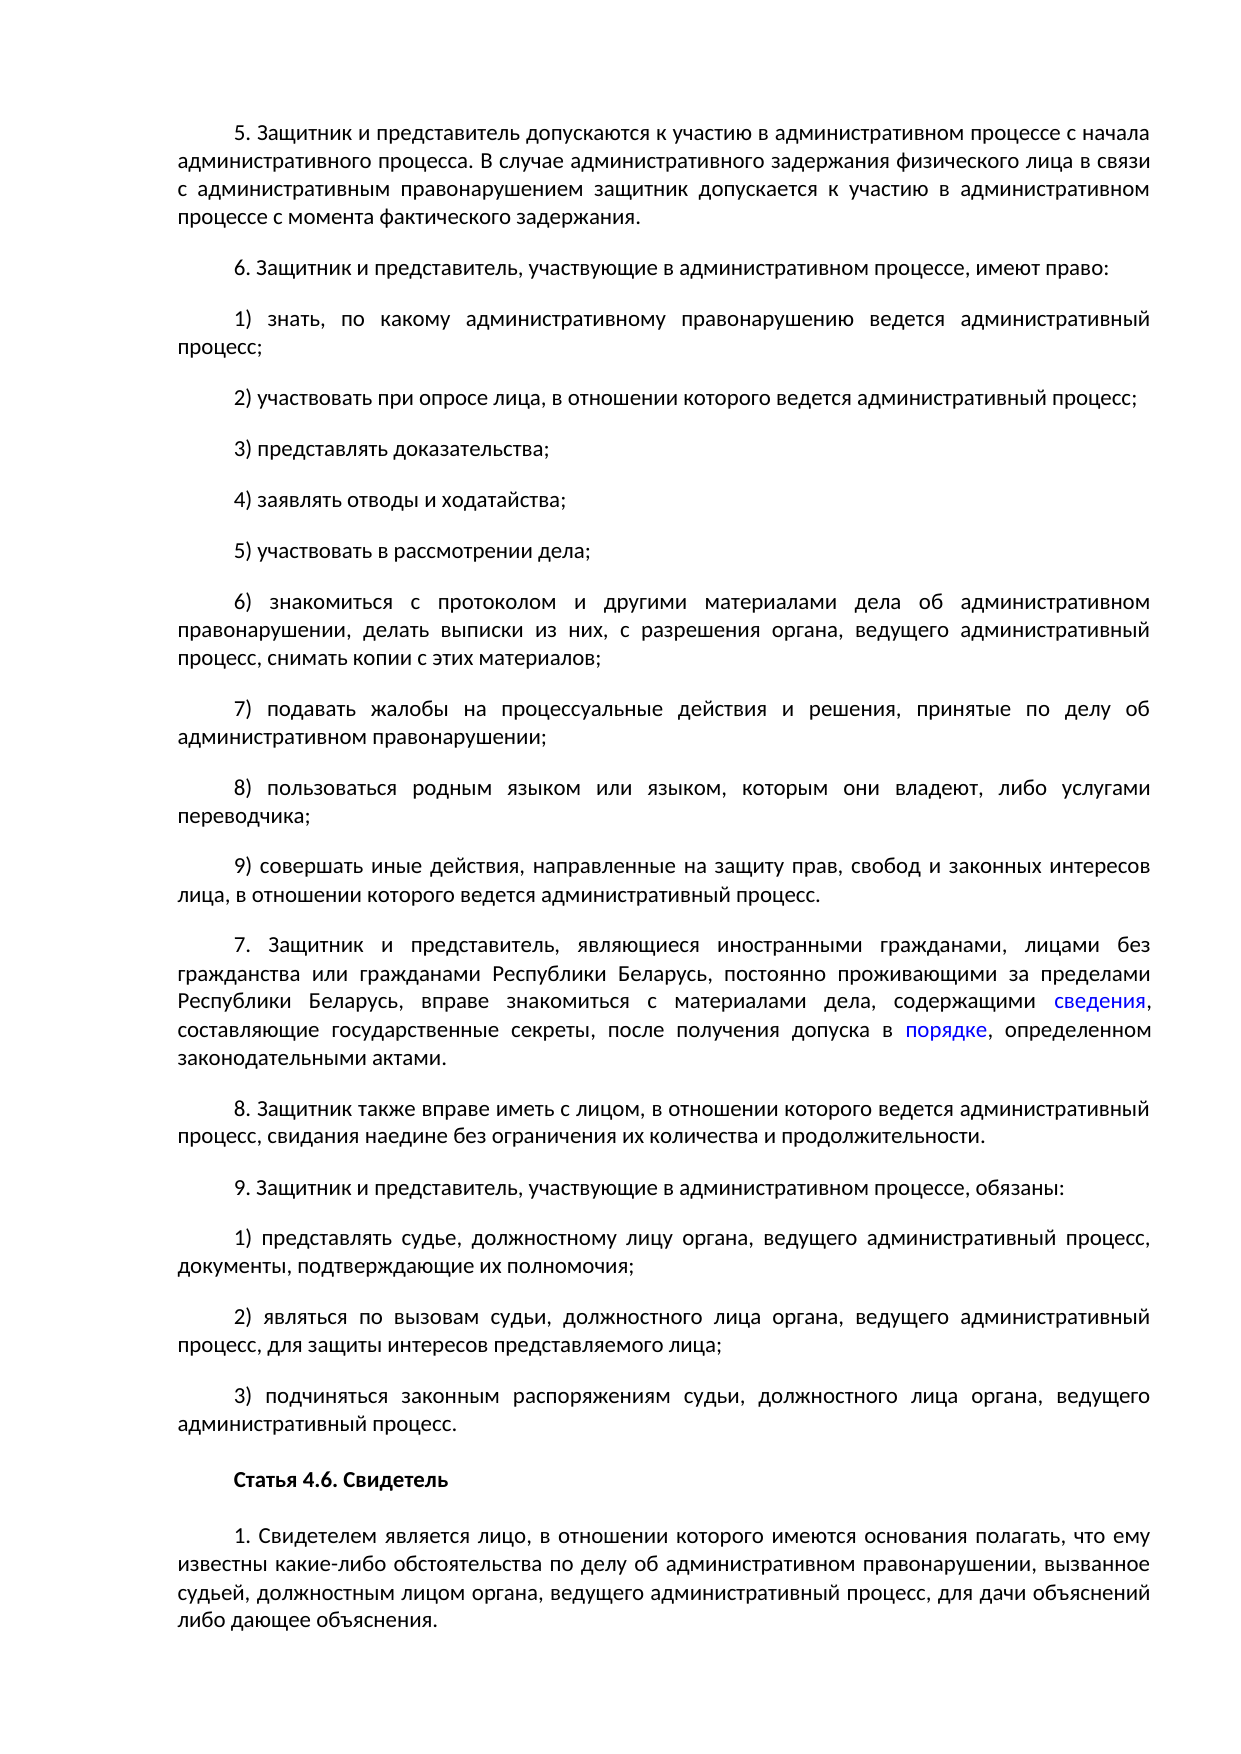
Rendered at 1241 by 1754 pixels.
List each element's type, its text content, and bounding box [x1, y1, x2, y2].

text 2) участвовать при опросе лица, в отношении которого ведется административный процесс; [177, 383, 1152, 411]
text 1. Свидетелем является лицо, в отношении которого имеются основания полагать, что ему известны какие-либо обстоятельства по делу об административном правонарушении, вызванное судьей, должностным лицом органа, ведущего административный процесс, для дачи объяснений либо дающее объяснения. [177, 1522, 1152, 1634]
text 9. Защитник и представитель, участвующие в административном процессе, обязаны: [177, 1173, 1152, 1201]
text Статья 4.6. Свидетель [177, 1466, 1152, 1493]
text 1) представлять судье, должностному лицу органа, ведущего административный процесс, документы, подтверждающие их полномочия; [177, 1223, 1152, 1279]
text 6) знакомиться с протоколом и другими материалами дела об административном правонарушении, делать выписки из них, с разрешения органа, ведущего административный процесс, снимать копии с этих материалов; [177, 587, 1152, 671]
text 2) являться по вызовам судьи, должностного лица органа, ведущего административный процесс, для защиты интересов представляемого лица; [177, 1302, 1152, 1358]
text 8) пользоваться родным языком или языком, которым они владеют, либо услугами переводчика; [177, 773, 1152, 829]
text 3) подчиняться законным распоряжениям судьи, должностного лица органа, ведущего административный процесс. [177, 1381, 1152, 1437]
text 4) заявлять отводы и ходатайства; [177, 485, 1152, 513]
text 3) представлять доказательства; [177, 434, 1152, 462]
text 7. Защитник и представитель, являющиеся иностранными гражданами, лицами без гражданства или гражданами Республики Беларусь, постоянно проживающими за пределами Республики Беларусь, вправе знакомиться с материалами дела, содержащими сведения, составляющие государственные секреты, после получения допуска в порядке, определенном законодательными актами. [177, 931, 1152, 1071]
text 5) участвовать в рассмотрении дела; [177, 536, 1152, 564]
text 9) совершать иные действия, направленные на защиту прав, свобод и законных интересов лица, в отношении которого ведется административный процесс. [177, 852, 1152, 908]
text 8. Защитник также вправе иметь с лицом, в отношении которого ведется административный процесс, свидания наедине без ограничения их количества и продолжительности. [177, 1094, 1152, 1150]
text 5. Защитник и представитель допускаются к участию в административном процессе с начала административного процесса. В случае административного задержания физического лица в связи с административным правонарушением защитник допускается к участию в административном процессе с момента фактического задержания. [177, 118, 1152, 230]
text 6. Защитник и представитель, участвующие в административном процессе, имеют право: [177, 253, 1152, 281]
text 1) знать, по какому административному правонарушению ведется административный процесс; [177, 304, 1152, 360]
text 7) подавать жалобы на процессуальные действия и решения, принятые по делу об административном правонарушении; [177, 694, 1152, 750]
